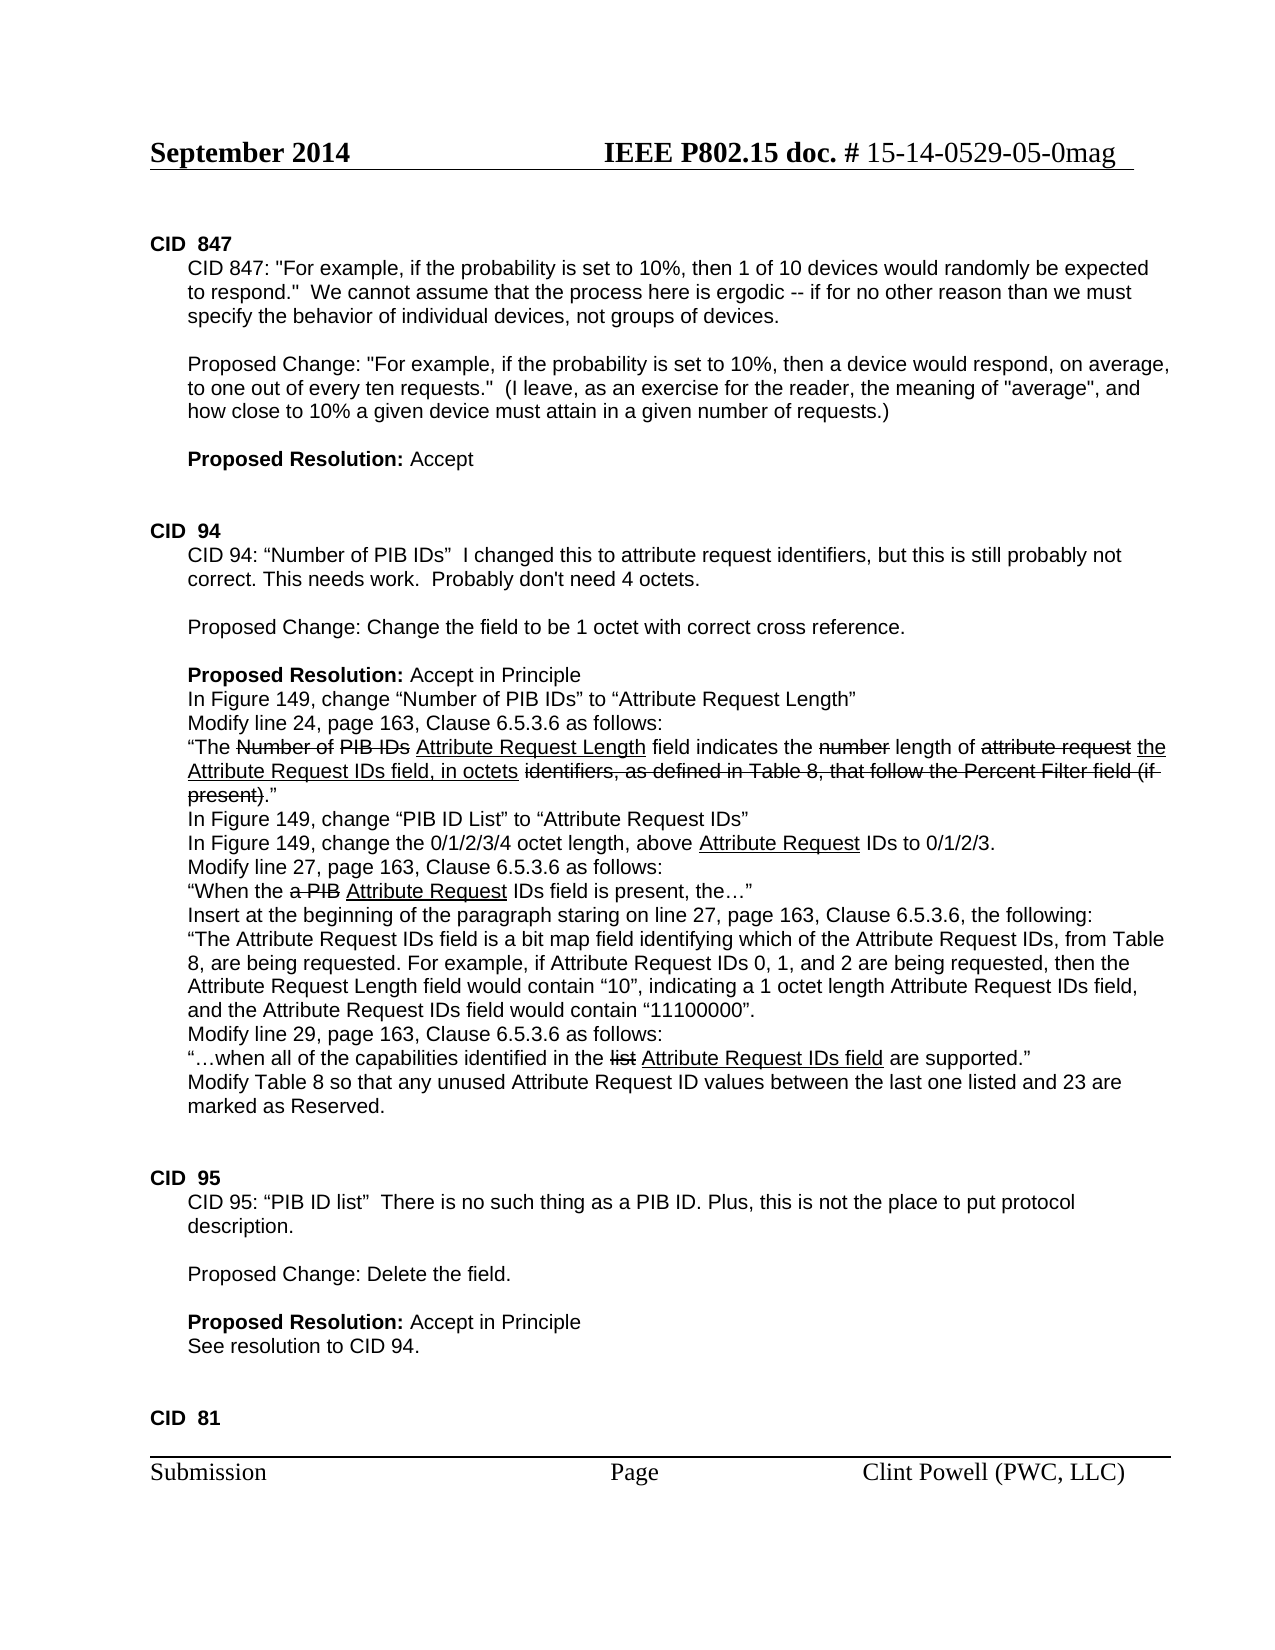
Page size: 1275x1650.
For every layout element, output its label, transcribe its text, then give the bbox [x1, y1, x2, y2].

text Insert at the beginning of the paragraph staring on line 27, page 163, Clause 6.5.3.6, the following: [187, 902, 1171, 926]
text CID 847: "For example, if the probability is set to 10%, then 1 of 10 devices would randomly be expected to respond." We cannot assume that the process here is ergodic -- if for no other reason than we must specify the behavior of individual devices, not groups of devices. [187, 256, 1171, 327]
text In Figure 149, change “PIB ID List” to “Attribute Request IDs” [187, 807, 1171, 831]
text “The Attribute Request IDs field is a bit map field identifying which of the Attribute Request IDs, from Table 8, are being requested. For example, if Attribute Request IDs 0, 1, and 2 are being requested, then the Attribute Request Length field would contain “10”, indicating a 1 octet length Attribute Request IDs field, and the Attribute Request IDs field would contain “11100000”. [187, 926, 1171, 1022]
text Proposed Change: Delete the field. [187, 1262, 1171, 1286]
text Proposed Change: "For example, if the probability is set to 10%, then a device would respond, on average, to one out of every ten requests." (I leave, as an exercise for the reader, the meaning of "average", and how close to 10% a given device must attain in a given number of requests.) [187, 351, 1171, 423]
text “The Number of PIB IDs Attribute Request Length field indicates the number length of attribute request the Attribute Request IDs field, in octets identifiers, as defined in Table 8, that follow the Percent Filter field (if present).” [187, 735, 1171, 807]
text “…when all of the capabilities identified in the list Attribute Request IDs field are supported.” [187, 1046, 1171, 1070]
text “When the a PIB Attribute Request IDs field is present, the…” [187, 878, 1171, 902]
text CID 95: “PIB ID list” There is no such thing as a PIB ID. Plus, this is not the place to put protocol description. [187, 1190, 1171, 1238]
text Modify line 24, page 163, Clause 6.5.3.6 as follows: [187, 711, 1171, 735]
text In Figure 149, change the 0/1/2/3/4 octet length, above Attribute Request IDs to 0/1/2/3. [187, 831, 1171, 854]
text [187, 1310, 1171, 1334]
text CID 847 [150, 232, 1171, 256]
text See resolution to CID 94. [187, 1334, 1171, 1358]
text Modify line 29, page 163, Clause 6.5.3.6 as follows: [187, 1022, 1171, 1046]
text CID 95 [150, 1166, 1171, 1190]
text CID 94: “Number of PIB IDs” I changed this to attribute request identifiers, but this is still probably not correct. This needs work. Probably don't need 4 octets. [187, 543, 1171, 591]
text Modify line 27, page 163, Clause 6.5.3.6 as follows: [187, 854, 1171, 878]
text CID 81 [150, 1406, 1171, 1429]
text In Figure 149, change “Number of PIB IDs” to “Attribute Request Length” [187, 687, 1171, 711]
text Proposed Resolution: Accept in Principle [187, 663, 1171, 687]
text Modify Table 8 so that any unused Attribute Request ID values between the last one listed and 23 are marked as Reserved. [187, 1070, 1171, 1118]
text Proposed Resolution: Accept [187, 447, 1171, 471]
text Proposed Change: Change the field to be 1 octet with correct cross reference. [187, 615, 1171, 639]
text CID 94 [150, 519, 1171, 543]
